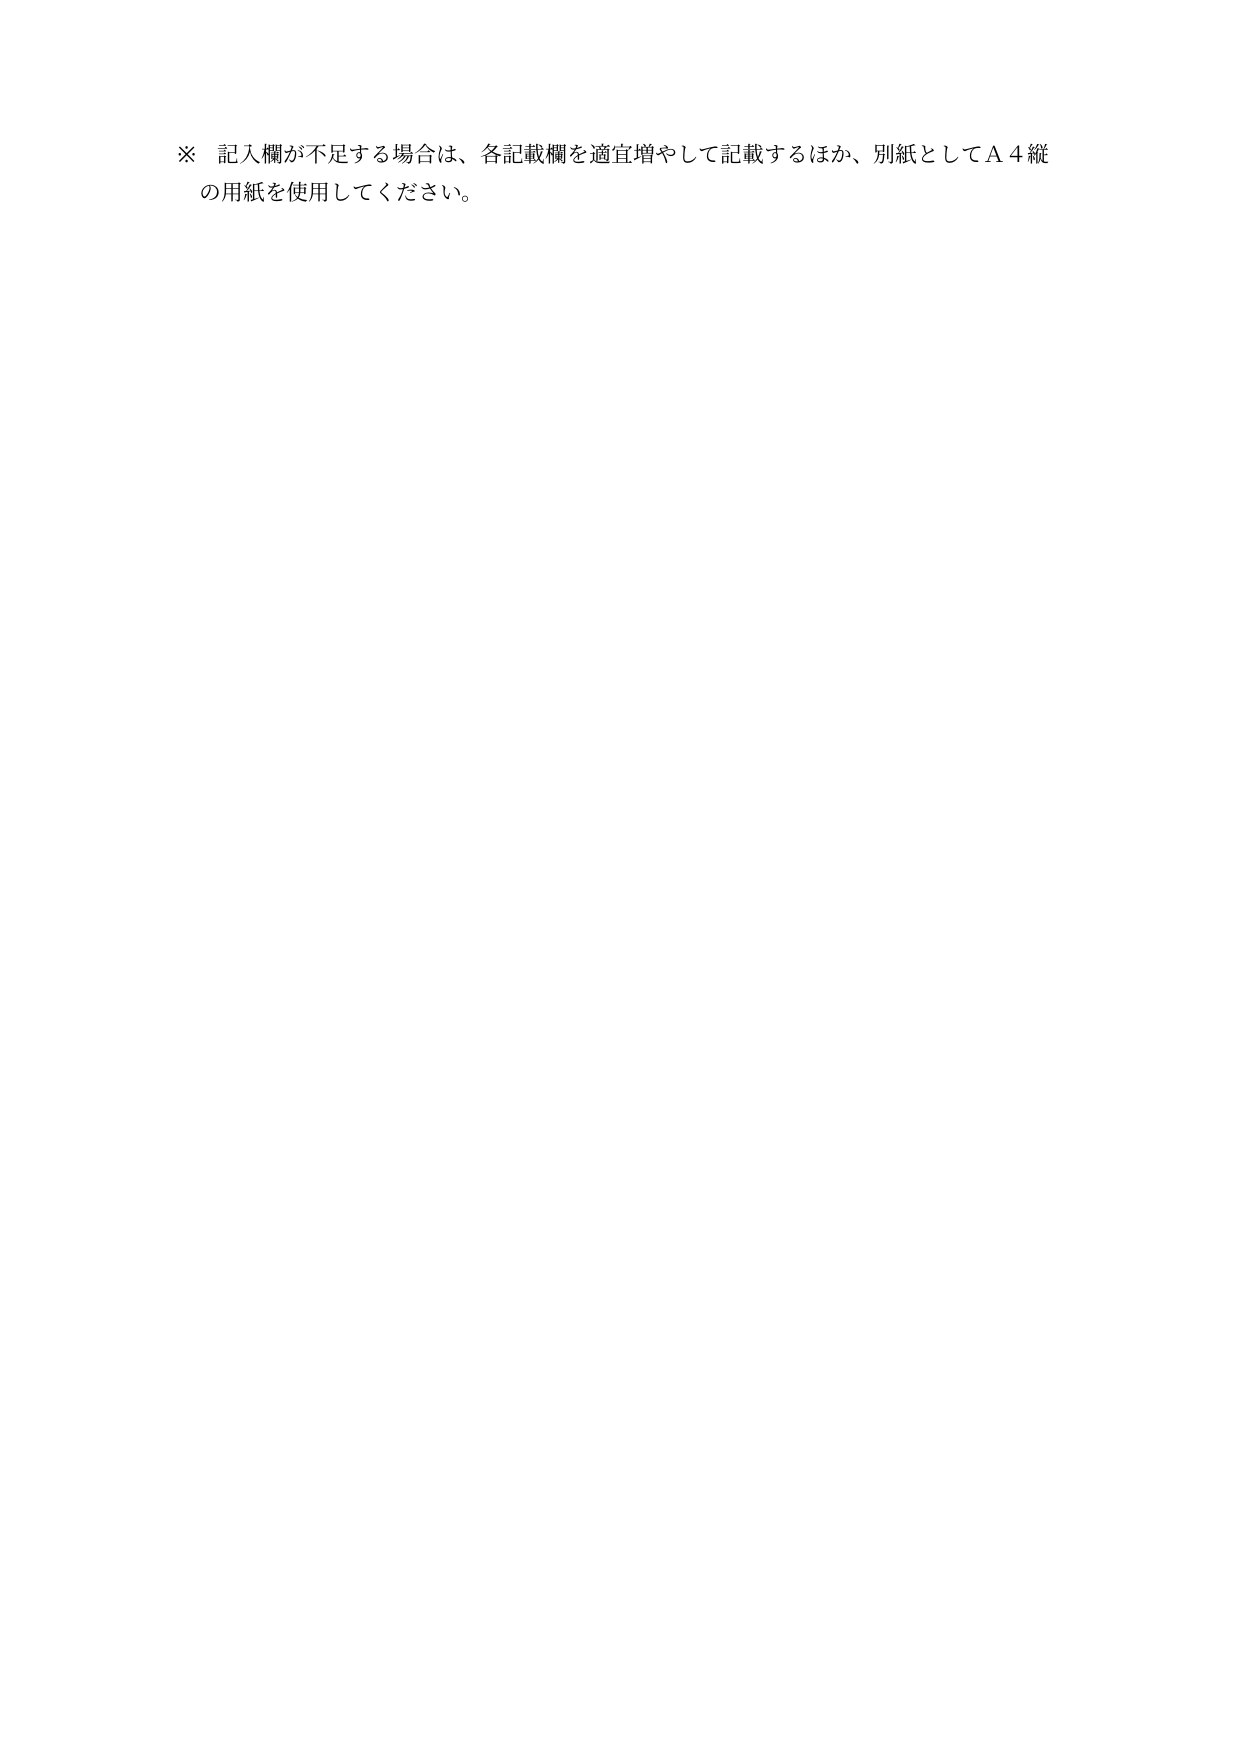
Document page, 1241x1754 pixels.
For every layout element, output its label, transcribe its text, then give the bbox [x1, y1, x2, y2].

text ※ 記入欄が不足する場合は、各記載欄を適宜増やして記載するほか、別紙としてＡ４縦 [177, 134, 1107, 172]
text の用紙を使用してください。 [177, 172, 1107, 209]
